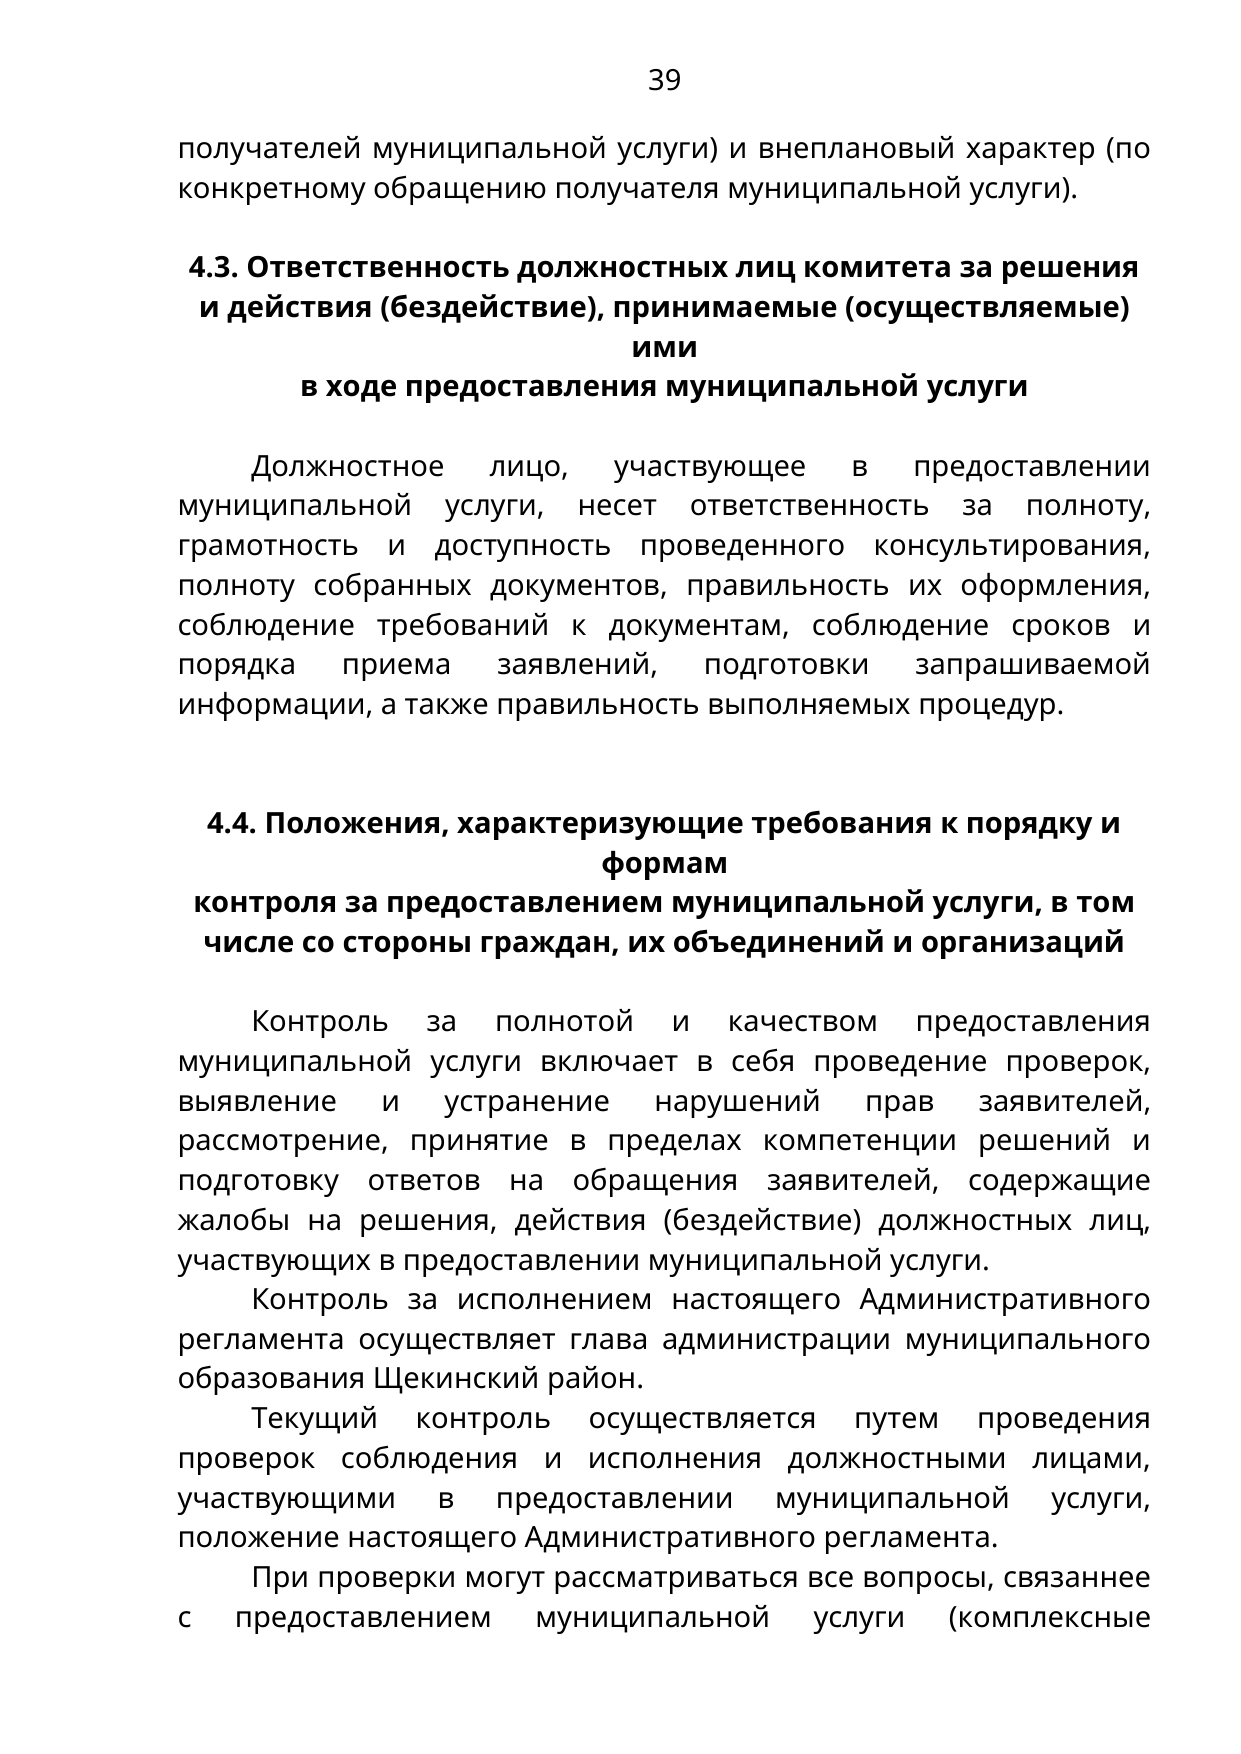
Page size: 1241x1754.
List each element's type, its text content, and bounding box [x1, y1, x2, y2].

title в ходе предоставления муниципальной услуги [177, 366, 1152, 405]
title контроля за предоставлением муниципальной услуги, в том [177, 882, 1152, 921]
title 4.4. Положения, характеризующие требования к порядку и формам [177, 802, 1152, 882]
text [177, 127, 1152, 207]
text Должностное лицо, участвующее в предоставлении муниципальной услуги, несет ответственность за полноту, грамотность и доступность проведенного консультирования, полноту собранных документов, правильность их оформления, соблюдение требований к документам, соблюдение сроков и порядка приема заявлений, подготовки запрашиваемой информации, а также правильность выполняемых процедур. [177, 445, 1152, 723]
title и действия (бездействие), принимаемые (осуществляемые) ими [177, 286, 1152, 366]
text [177, 1556, 1152, 1636]
title числе со стороны граждан, их объединений и организаций [177, 921, 1152, 961]
text Контроль за исполнением настоящего Административного регламента осуществляет глава администрации муниципального образования Щекинский район. [177, 1278, 1152, 1397]
text Контроль за полнотой и качеством предоставления муниципальной услуги включает в себя проведение проверок, выявление и устранение нарушений прав заявителей, рассмотрение, принятие в пределах компетенции решений и подготовку ответов на обращения заявителей, содержащие жалобы на решения, действия (бездействие) должностных лиц, участвующих в предоставлении муниципальной услуги. [177, 1001, 1152, 1278]
text Текущий контроль осуществляется путем проведения проверок соблюдения и исполнения должностными лицами, участвующими в предоставлении муниципальной услуги, положение настоящего Административного регламента. [177, 1397, 1152, 1556]
title 4.3. Ответственность должностных лиц комитета за решения [177, 247, 1152, 286]
